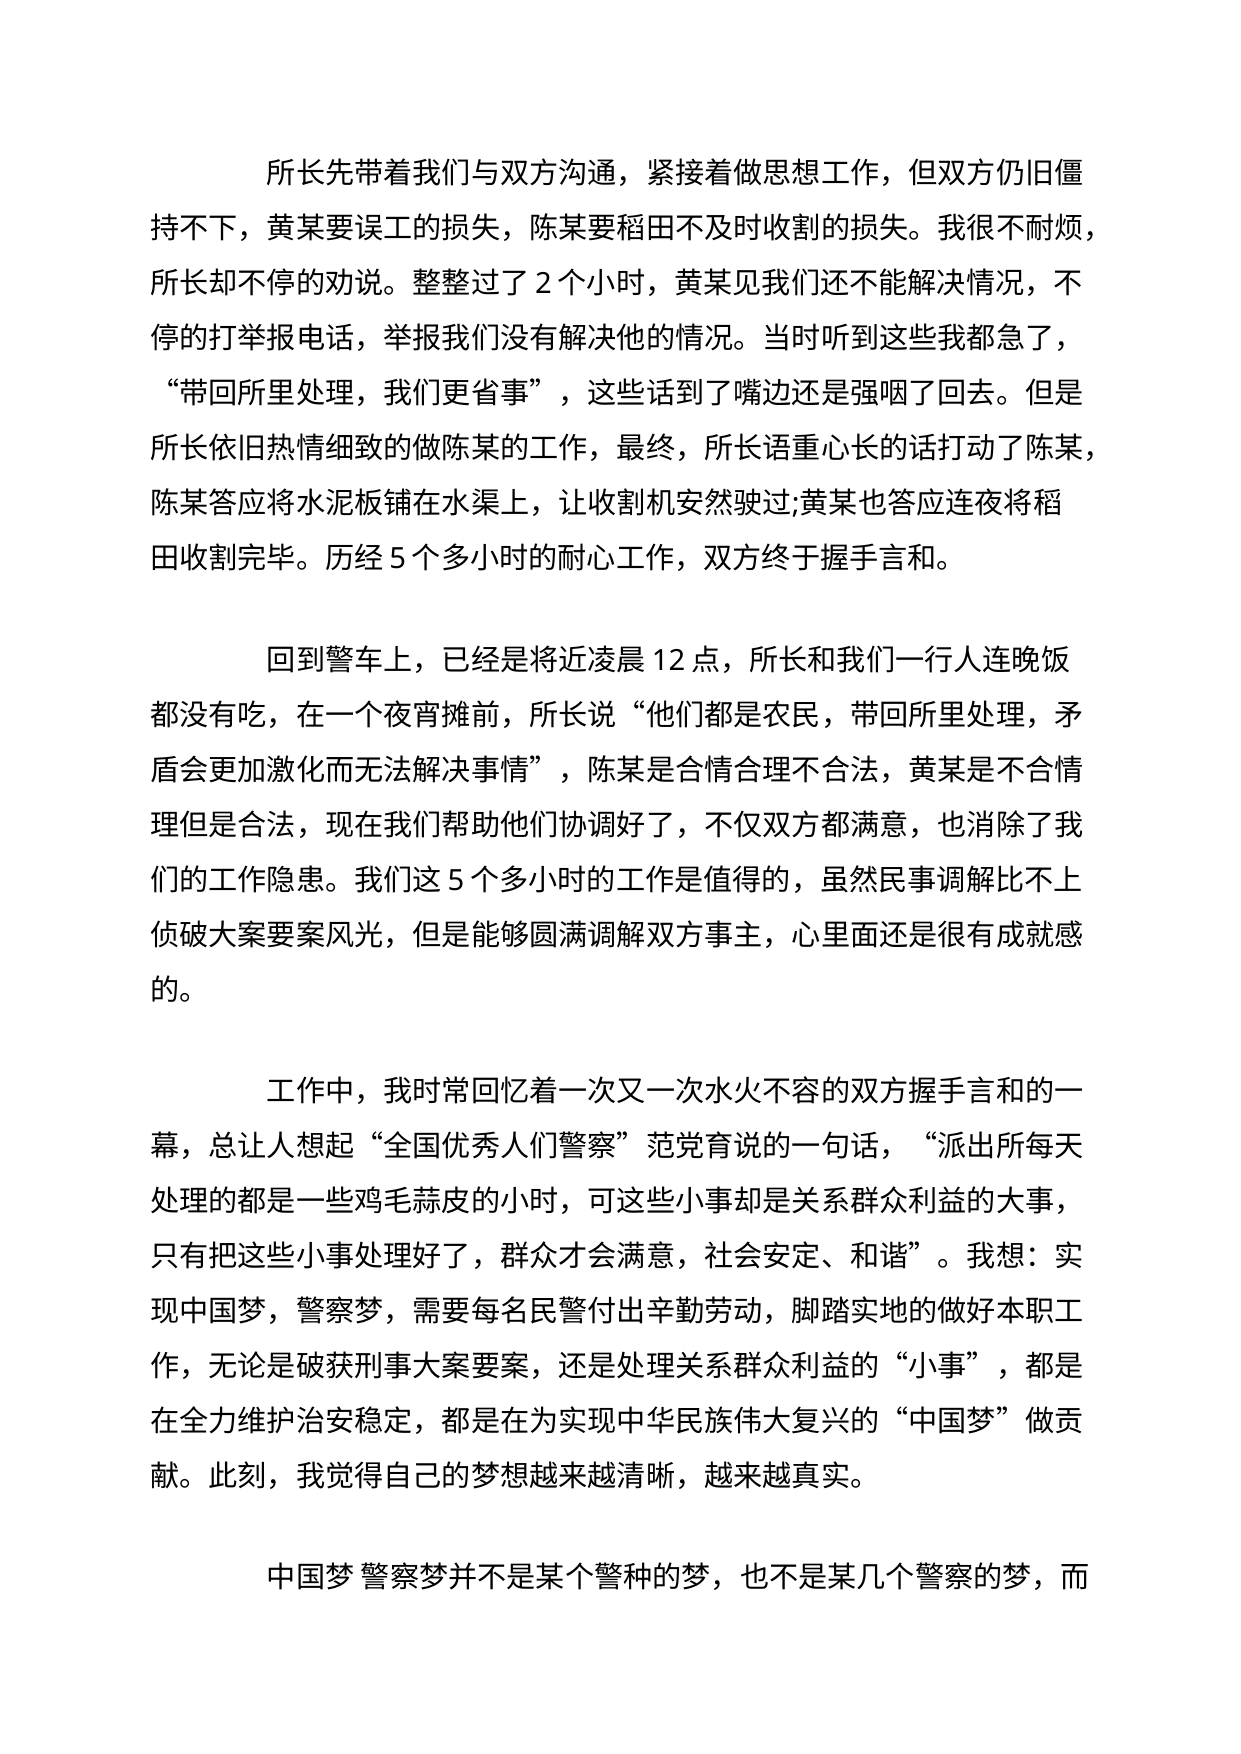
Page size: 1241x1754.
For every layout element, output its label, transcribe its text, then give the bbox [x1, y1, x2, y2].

text 工作中，我时常回忆着一次又一次水火不容的双方握手言和的一幕，总让人想起“全国优秀人们警察”范党育说的一句话，“派出所每天处理的都是一些鸡毛蒜皮的小时，可这些小事却是关系群众利益的大事，只有把这些小事处理好了，群众才会满意，社会安定、和谐”。我想：实现中国梦，警察梦，需要每名民警付出辛勤劳动，脚踏实地的做好本职工作，无论是破获刑事大案要案，还是处理关系群众利益的“小事”，都是在全力维护治安稳定，都是在为实现中华民族伟大复兴的“中国梦”做贡献。此刻，我觉得自己的梦想越来越清晰，越来越真实。 [150, 1068, 1090, 1494]
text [150, 1554, 1090, 1596]
text 所长先带着我们与双方沟通，紧接着做思想工作，但双方仍旧僵持不下，黄某要误工的损失，陈某要稻田不及时收割的损失。我很不耐烦，所长却不停的劝说。整整过了2个小时，黄某见我们还不能解决情况，不停的打举报电话，举报我们没有解决他的情况。当时听到这些我都急了，“带回所里处理，我们更省事”，这些话到了嘴边还是强咽了回去。但是所长依旧热情细致的做陈某的工作，最终，所长语重心长的话打动了陈某，陈某答应将水泥板铺在水渠上，让收割机安然驶过;黄某也答应连夜将稻田收割完毕。历经5个多小时的耐心工作，双方终于握手言和。 [150, 150, 1090, 577]
text 回到警车上，已经是将近凌晨12点，所长和我们一行人连晚饭都没有吃，在一个夜宵摊前，所长说“他们都是农民，带回所里处理，矛盾会更加激化而无法解决事情”，陈某是合情合理不合法，黄某是不合情理但是合法，现在我们帮助他们协调好了，不仅双方都满意，也消除了我们的工作隐患。我们这5个多小时的工作是值得的，虽然民事调解比不上侦破大案要案风光，但是能够圆满调解双方事主，心里面还是很有成就感的。 [150, 637, 1090, 1008]
